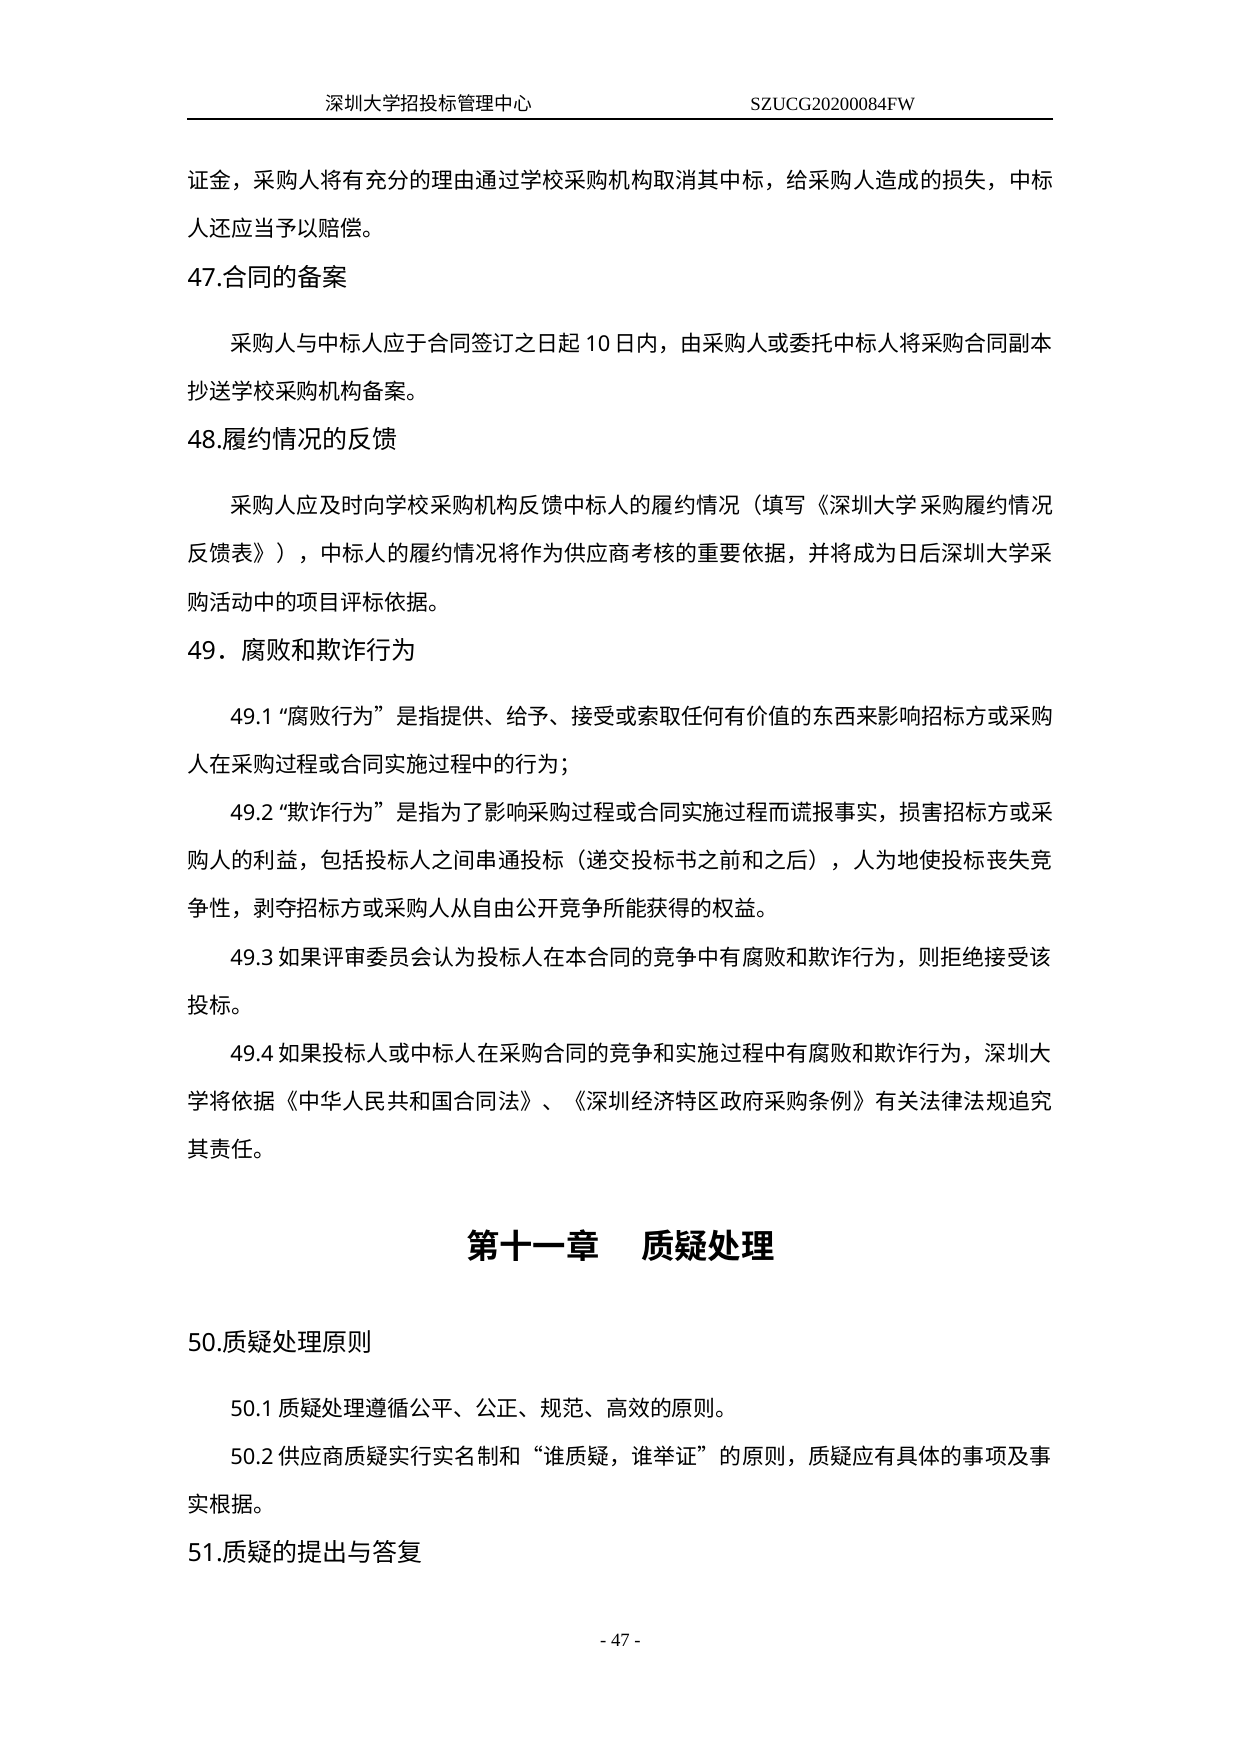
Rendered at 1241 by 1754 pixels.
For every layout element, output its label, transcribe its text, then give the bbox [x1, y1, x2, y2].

text 50.1质疑处理遵循公平、公正、规范、高效的原则。 [187, 1383, 1053, 1431]
text 48.履约情况的反馈 [187, 414, 1053, 462]
text 49.2 “欺诈行为”是指为了影响采购过程或合同实施过程而谎报事实，损害招标方或采购人的利益，包括投标人之间串通投标（递交投标书之前和之后），人为地使投标丧失竞争性，剥夺招标方或采购人从自由公开竞争所能获得的权益。 [187, 787, 1053, 931]
text 49.4如果投标人或中标人在采购合同的竞争和实施过程中有腐败和欺诈行为，深圳大学将依据《中华人民共和国合同法》、《深圳经济特区政府采购条例》有关法律法规追究其责任。 [187, 1028, 1053, 1172]
text 50.质疑处理原则 [187, 1316, 1053, 1364]
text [187, 155, 1053, 251]
text 49.3如果评审委员会认为投标人在本合同的竞争中有腐败和欺诈行为，则拒绝接受该投标。 [187, 931, 1053, 1028]
text 采购人应及时向学校采购机构反馈中标人的履约情况（填写《深圳大学采购履约情况反馈表》），中标人的履约情况将作为供应商考核的重要依据，并将成为日后深圳大学采购活动中的项目评标依据。 [187, 480, 1053, 624]
text 50.2供应商质疑实行实名制和“谁质疑，谁举证”的原则，质疑应有具体的事项及事实根据。 [187, 1431, 1053, 1527]
text 49．腐败和欺诈行为 [187, 624, 1053, 673]
text 采购人与中标人应于合同签订之日起10日内，由采购人或委托中标人将采购合同副本抄送学校采购机构备案。 [187, 318, 1053, 414]
list 质疑处理 [187, 1196, 1053, 1292]
text 49.1 “腐败行为”是指提供、给予、接受或索取任何有价值的东西来影响招标方或采购人在采购过程或合同实施过程中的行为； [187, 691, 1053, 787]
text 47.合同的备案 [187, 251, 1053, 299]
text 51.质疑的提出与答复 [187, 1527, 1053, 1575]
